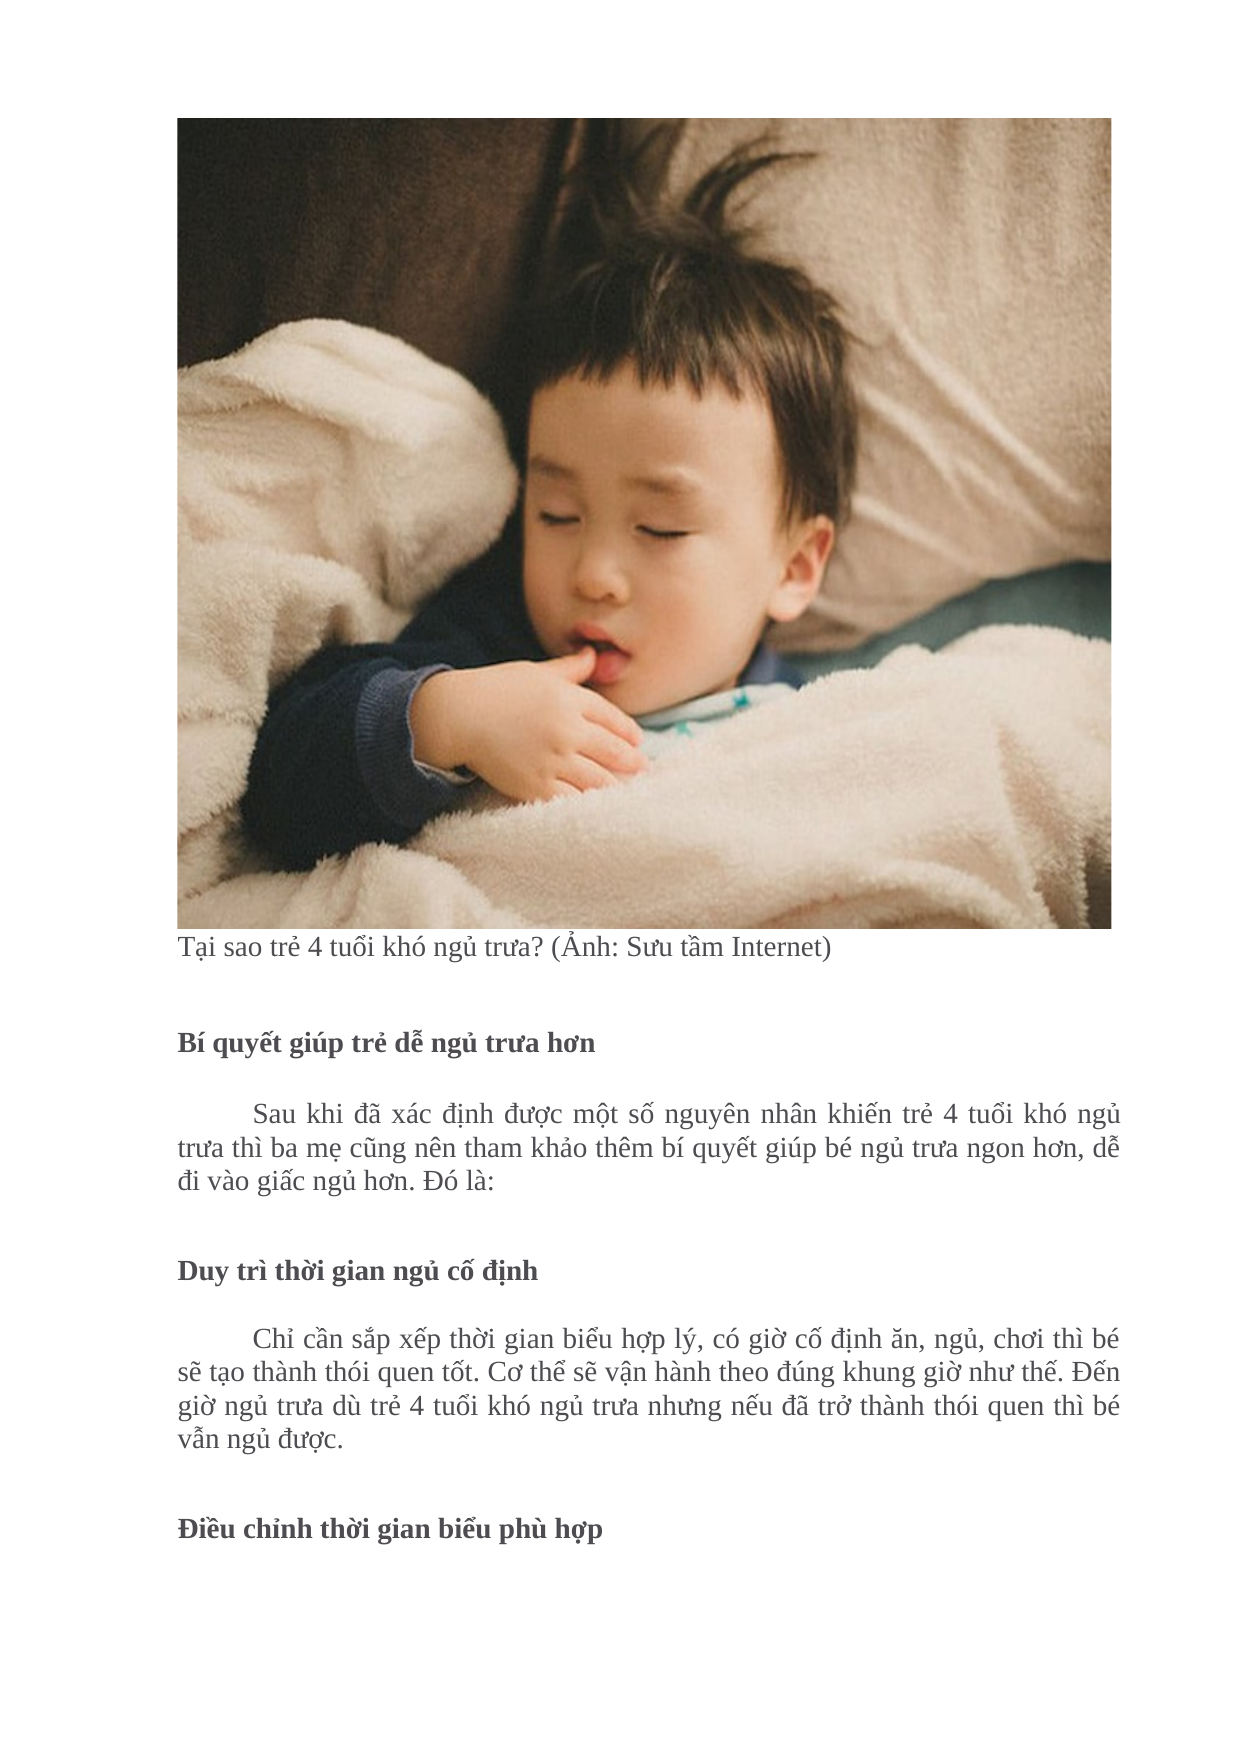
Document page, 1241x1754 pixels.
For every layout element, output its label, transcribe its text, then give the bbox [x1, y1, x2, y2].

text Bí quyết giúp trẻ dễ ngủ trưa hơn [177, 1025, 1122, 1059]
picture [177, 118, 1112, 929]
text Sau khi đã xác định được một số nguyên nhân khiến trẻ 4 tuổi khó ngủ trưa thì ba mẹ cũng nên tham khảo thêm bí quyết giúp bé ngủ trưa ngon hơn, dễ đi vào giấc ngủ hơn. Đó là: [177, 1096, 1122, 1197]
text Điều chỉnh thời gian biểu phù hợp [177, 1511, 1122, 1545]
text Chỉ cần sắp xếp thời gian biểu hợp lý, có giờ cố định ăn, ngủ, chơi thì bé sẽ tạo thành thói quen tốt. Cơ thể sẽ vận hành theo đúng khung giờ như thế. Đến giờ ngủ trưa dù trẻ 4 tuổi khó ngủ trưa nhưng nếu đã trở thành thói quen thì bé vẫn ngủ được. [177, 1321, 1122, 1455]
text Duy trì thời gian ngủ cố định [177, 1253, 1122, 1287]
